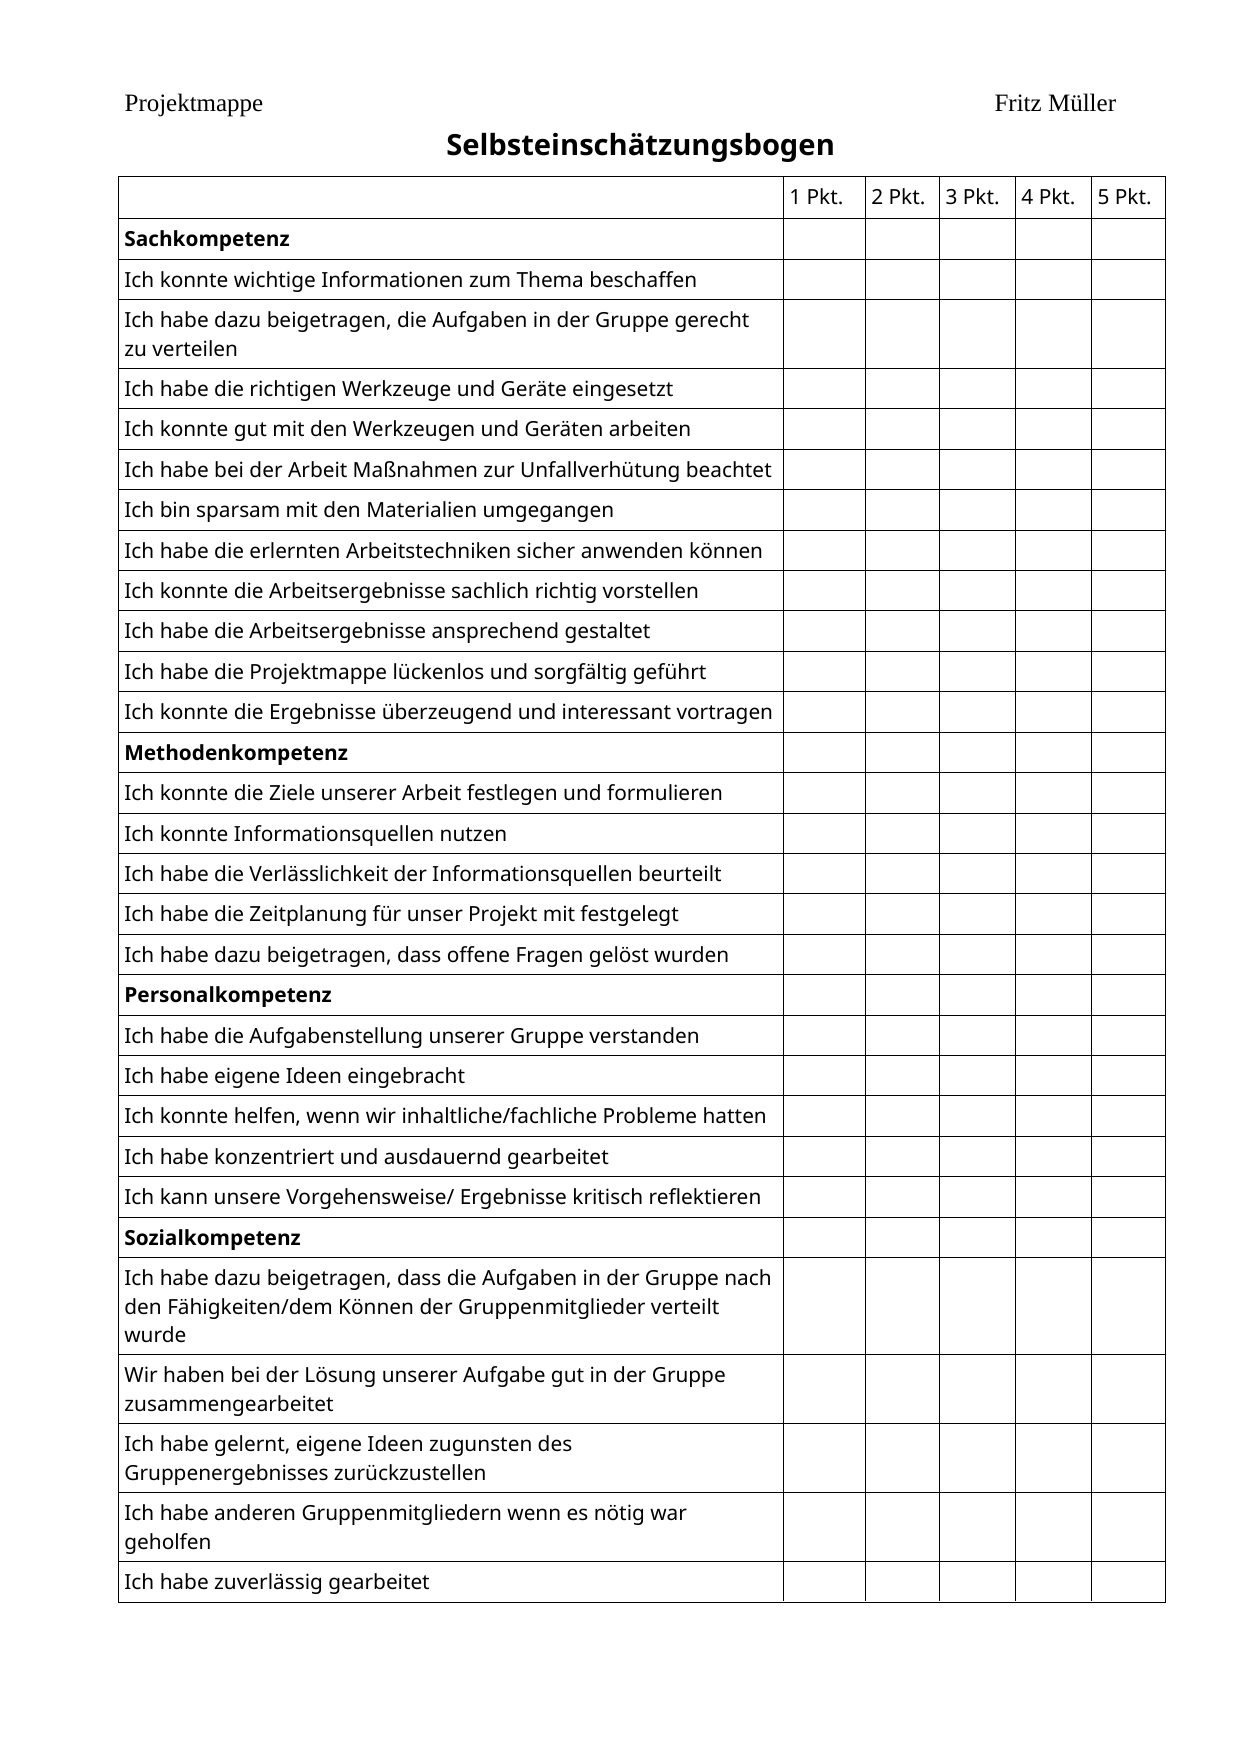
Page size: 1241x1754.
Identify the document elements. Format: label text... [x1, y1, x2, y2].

table_cell Ich konnte helfen, wenn wir inhaltliche/fachliche Probleme hatten [119, 1096, 783, 1136]
table_cell [784, 894, 865, 934]
table_cell [1092, 450, 1165, 489]
table_cell [940, 1218, 1015, 1257]
table_cell [866, 571, 939, 610]
table_cell [784, 490, 865, 529]
table_cell [784, 611, 865, 651]
table_cell [1016, 1355, 1091, 1423]
table_cell [940, 490, 1015, 529]
table_cell [1092, 1562, 1165, 1601]
table_cell Ich habe konzentriert und ausdauernd gearbeitet [119, 1137, 783, 1176]
table_cell [784, 571, 865, 610]
table_cell Ich habe zuverlässig gearbeitet [119, 1562, 783, 1601]
table_cell [866, 369, 939, 408]
table_cell Ich habe gelernt, eigene Ideen zugunsten des Gruppenergebnisses zurückzustellen [119, 1424, 783, 1492]
table_cell [1016, 814, 1091, 853]
table_cell Ich habe die Zeitplanung für unser Projekt mit festgelegt [119, 894, 783, 934]
table_cell [866, 300, 939, 368]
table_cell [1092, 975, 1165, 1014]
table_cell [1092, 300, 1165, 368]
table_cell [866, 450, 939, 489]
table_cell [1016, 409, 1091, 449]
table_header 4 Pkt. [1016, 177, 1091, 218]
table_cell [1016, 854, 1091, 893]
table_cell [866, 490, 939, 529]
table_cell [866, 1137, 939, 1176]
table_cell [1092, 1493, 1165, 1561]
table_cell [866, 652, 939, 691]
table_cell Ich konnte die Ziele unserer Arbeit festlegen und formulieren [119, 773, 783, 812]
table_cell [940, 1016, 1015, 1055]
table_cell Ich konnte wichtige Informationen zum Thema beschaffen [119, 260, 783, 299]
table_cell [940, 652, 1015, 691]
table_cell [784, 652, 865, 691]
table_cell [866, 814, 939, 853]
table_cell [1016, 369, 1091, 408]
table_cell [866, 1177, 939, 1217]
table_cell [866, 894, 939, 934]
table_cell Ich habe dazu beigetragen, dass offene Fragen gelöst wurden [119, 935, 783, 974]
table_cell [940, 1258, 1015, 1354]
table_cell [1016, 300, 1091, 368]
table_cell [784, 369, 865, 408]
table_cell [1016, 733, 1091, 772]
table_cell [1092, 1096, 1165, 1136]
table_cell [1016, 935, 1091, 974]
table_cell [784, 1355, 865, 1423]
table_cell [1092, 1218, 1165, 1257]
table_cell [1092, 490, 1165, 529]
table_cell [1092, 531, 1165, 570]
table_cell [784, 773, 865, 812]
table_cell [784, 1562, 865, 1601]
table_cell [866, 409, 939, 449]
table_cell [1092, 1177, 1165, 1217]
table_cell [784, 1016, 865, 1055]
table_cell [940, 894, 1015, 934]
table_cell [866, 1258, 939, 1354]
table_cell [1092, 894, 1165, 934]
table_cell [866, 1218, 939, 1257]
table_cell [784, 1218, 865, 1257]
table_cell [1092, 733, 1165, 772]
table_cell [1092, 1424, 1165, 1492]
table_cell [1092, 611, 1165, 651]
table_cell [940, 300, 1015, 368]
table_cell [866, 1562, 939, 1601]
table_header [119, 177, 783, 218]
table_cell [1092, 219, 1165, 259]
table_cell [1016, 1562, 1091, 1601]
table_header 2 Pkt. [866, 177, 939, 218]
table_cell [784, 814, 865, 853]
table_cell [1016, 1424, 1091, 1492]
table_cell Wir haben bei der Lösung unserer Aufgabe gut in der Gruppe zusammengearbeitet [119, 1355, 783, 1423]
table_cell [940, 814, 1015, 853]
table_cell [1092, 935, 1165, 974]
table_header 3 Pkt. [940, 177, 1015, 218]
table_cell [1016, 1493, 1091, 1561]
table_cell [866, 1096, 939, 1136]
table_cell [866, 854, 939, 893]
table_cell Ich habe die Verlässlichkeit der Informationsquellen beurteilt [119, 854, 783, 893]
table_cell [940, 1137, 1015, 1176]
table_cell [940, 854, 1015, 893]
table_cell [784, 692, 865, 732]
table_cell [940, 1177, 1015, 1217]
table_cell [1016, 1218, 1091, 1257]
table_cell [940, 975, 1015, 1014]
table_cell [784, 1424, 865, 1492]
text Selbsteinschätzungsbogen [118, 124, 1163, 164]
table_cell [1092, 260, 1165, 299]
table_cell Ich konnte gut mit den Werkzeugen und Geräten arbeiten [119, 409, 783, 449]
table_cell [1016, 1096, 1091, 1136]
table_cell [784, 531, 865, 570]
table_cell [1016, 1016, 1091, 1055]
table_cell [940, 1424, 1015, 1492]
table_cell [940, 935, 1015, 974]
table_cell [866, 1424, 939, 1492]
table_cell Personalkompetenz [119, 975, 783, 1014]
table_cell [940, 260, 1015, 299]
table_cell Ich habe die richtigen Werkzeuge und Geräte eingesetzt [119, 369, 783, 408]
table_cell [940, 531, 1015, 570]
table_cell [940, 773, 1015, 812]
table_cell [784, 733, 865, 772]
table_cell [1016, 531, 1091, 570]
table_cell [1016, 1137, 1091, 1176]
table_cell [940, 1056, 1015, 1095]
table_cell [866, 1056, 939, 1095]
table_cell [1092, 814, 1165, 853]
table_cell [1016, 975, 1091, 1014]
table_cell [1092, 1258, 1165, 1354]
table_cell Ich habe dazu beigetragen, die Aufgaben in der Gruppe gerecht zu verteilen [119, 300, 783, 368]
table_cell [1016, 1258, 1091, 1354]
table_cell [940, 1096, 1015, 1136]
table_cell [784, 260, 865, 299]
table_cell [1016, 571, 1091, 610]
table_cell [1016, 894, 1091, 934]
table_cell [866, 260, 939, 299]
table_cell Ich habe dazu beigetragen, dass die Aufgaben in der Gruppe nach den Fähigkeiten/dem Können der Gruppenmitglieder verteilt wurde [119, 1258, 783, 1354]
table_cell Ich habe die Projektmappe lückenlos und sorgfältig geführt [119, 652, 783, 691]
table_cell Ich konnte Informationsquellen nutzen [119, 814, 783, 853]
table_cell [784, 409, 865, 449]
table_cell [1016, 1056, 1091, 1095]
table_cell [1092, 369, 1165, 408]
table_cell [940, 1562, 1015, 1601]
table_cell [1092, 692, 1165, 732]
table_cell [784, 450, 865, 489]
table_cell [866, 611, 939, 651]
table_cell Ich habe die erlernten Arbeitstechniken sicher anwenden können [119, 531, 783, 570]
table_cell Ich konnte die Arbeitsergebnisse sachlich richtig vorstellen [119, 571, 783, 610]
table_cell [1092, 1016, 1165, 1055]
table_cell Ich habe die Aufgabenstellung unserer Gruppe verstanden [119, 1016, 783, 1055]
table_cell [784, 935, 865, 974]
table_cell [866, 975, 939, 1014]
table_cell Sozialkompetenz [119, 1218, 783, 1257]
table_cell [866, 733, 939, 772]
table_cell [940, 369, 1015, 408]
table_cell [1092, 571, 1165, 610]
table_cell [784, 1177, 865, 1217]
table_cell [940, 219, 1015, 259]
table_cell [1016, 1177, 1091, 1217]
table_cell Ich habe bei der Arbeit Maßnahmen zur Unfallverhütung beachtet [119, 450, 783, 489]
table_cell [784, 1056, 865, 1095]
table_cell [1092, 773, 1165, 812]
table_cell [940, 692, 1015, 732]
table_cell [940, 1355, 1015, 1423]
table_cell Methodenkompetenz [119, 733, 783, 772]
table_cell [866, 219, 939, 259]
table_cell [1092, 652, 1165, 691]
table_header 1 Pkt. [784, 177, 865, 218]
table_cell [866, 692, 939, 732]
table_cell Ich bin sparsam mit den Materialien umgegangen [119, 490, 783, 529]
table_cell Ich habe anderen Gruppenmitgliedern wenn es nötig war geholfen [119, 1493, 783, 1561]
table_cell [1092, 854, 1165, 893]
table_cell Sachkompetenz [119, 219, 783, 259]
table_cell [1016, 219, 1091, 259]
table_cell Ich kann unsere Vorgehensweise/ Ergebnisse kritisch reflektieren [119, 1177, 783, 1217]
table_cell [866, 1016, 939, 1055]
table_cell Ich habe die Arbeitsergebnisse ansprechend gestaltet [119, 611, 783, 651]
table_cell [940, 1493, 1015, 1561]
table_cell [940, 409, 1015, 449]
table_cell [1092, 1056, 1165, 1095]
table_cell [784, 300, 865, 368]
table_cell [866, 935, 939, 974]
table_cell Ich habe eigene Ideen eingebracht [119, 1056, 783, 1095]
table_cell [1016, 692, 1091, 732]
table_cell Ich konnte die Ergebnisse überzeugend und interessant vortragen [119, 692, 783, 732]
table_cell [1016, 773, 1091, 812]
table_cell [940, 611, 1015, 651]
table_cell [1016, 490, 1091, 529]
table_cell [784, 1258, 865, 1354]
table_cell [784, 1096, 865, 1136]
table_cell [1092, 1137, 1165, 1176]
table_cell [940, 450, 1015, 489]
table_cell [784, 854, 865, 893]
table_cell [1092, 409, 1165, 449]
table_cell [940, 571, 1015, 610]
table_cell [784, 1137, 865, 1176]
table_cell [784, 975, 865, 1014]
table_header 5 Pkt. [1092, 177, 1165, 218]
table_cell [1016, 652, 1091, 691]
table_cell [940, 733, 1015, 772]
table_cell [866, 773, 939, 812]
table_cell [1016, 450, 1091, 489]
table_cell [866, 531, 939, 570]
table_cell [866, 1493, 939, 1561]
table_cell [1092, 1355, 1165, 1423]
table_cell [1016, 260, 1091, 299]
table_cell [784, 219, 865, 259]
table_cell [866, 1355, 939, 1423]
table_cell [1016, 611, 1091, 651]
table_cell [784, 1493, 865, 1561]
